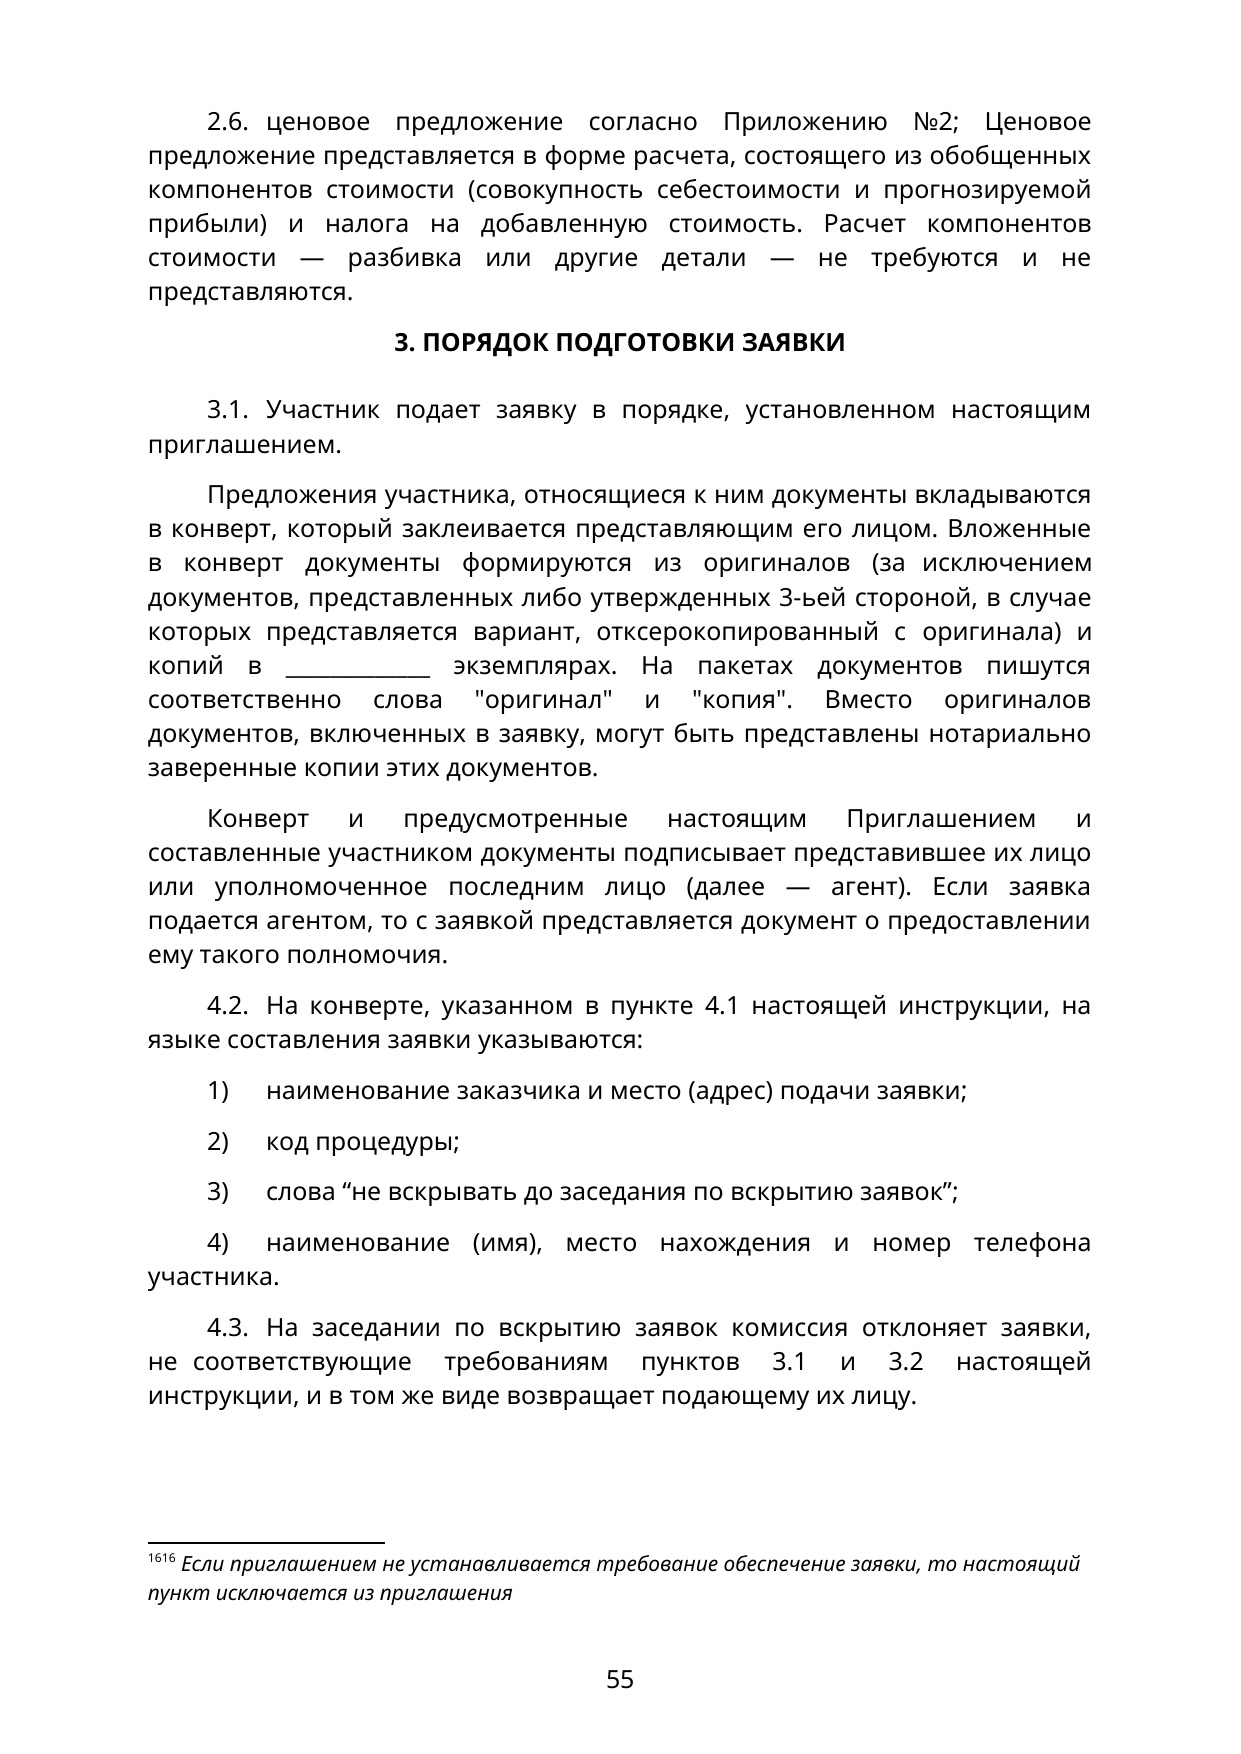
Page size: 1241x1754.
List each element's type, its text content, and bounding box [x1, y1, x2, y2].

text 4.3. На заседании по вскрытию заявок комиссия отклоняет заявки, не соответствующие требованиям пунктов 3.1 и 3.2 настоящей инструкции, и в том же виде возвращает подающему их лицу. [148, 1309, 1092, 1412]
text Конверт и предусмотренные настоящим Приглашением и составленные участником документы подписывает представившее их лицо или уполномоченное последним лицо (далее — агент). Если заявка подается агентом, то с заявкой представляется документ о предоставлении ему такого полномочия. [148, 801, 1092, 971]
text 3. ПОРЯДОК ПОДГОТОВКИ ЗАЯВКИ [148, 324, 1092, 358]
text 3) слова “не вскрывать до заседания по вскрытию заявок”; [148, 1174, 1092, 1208]
text 3.1. Участник подает заявку в порядке, установленном настоящим приглашением. [148, 392, 1092, 460]
text 4) наименование (имя), место нахождения и номер телефона участника. [148, 1224, 1092, 1293]
text 4.2. На конверте, указанном в пункте 4.1 настоящей инструкции, на языке составления заявки указываются: [148, 988, 1092, 1056]
text Предложения участника, относящиеся к ним документы вкладываются в конверт, который заклеивается представляющим его лицом. Вложенные в конверт документы формируются из оригиналов (за исключением документов, представленных либо утвержденных 3-ьей стороной, в случае которых представляется вариант, отксерокопированный с оригинала) и копий в _____________ экземплярах. На пакетах документов пишутся соответственно слова "оригинал" и "копия". Вместо оригиналов документов, включенных в заявку, могут быть представлены нотариально заверенные копии этих документов. [148, 477, 1092, 784]
text 2) код процедуры; [148, 1123, 1092, 1157]
text 1) наименование заказчика и место (адрес) подачи заявки; [148, 1072, 1092, 1106]
text 2.6. ценовое предложение согласно Приложению №2; Ценовое предложение представляется в форме расчета, состоящего из обобщенных компонентов стоимости (совокупность себестоимости и прогнозируемой прибыли) и налога на добавленную стоимость. Расчет компонентов стоимости — разбивка или другие детали — не требуются и не представляются. [148, 103, 1092, 308]
